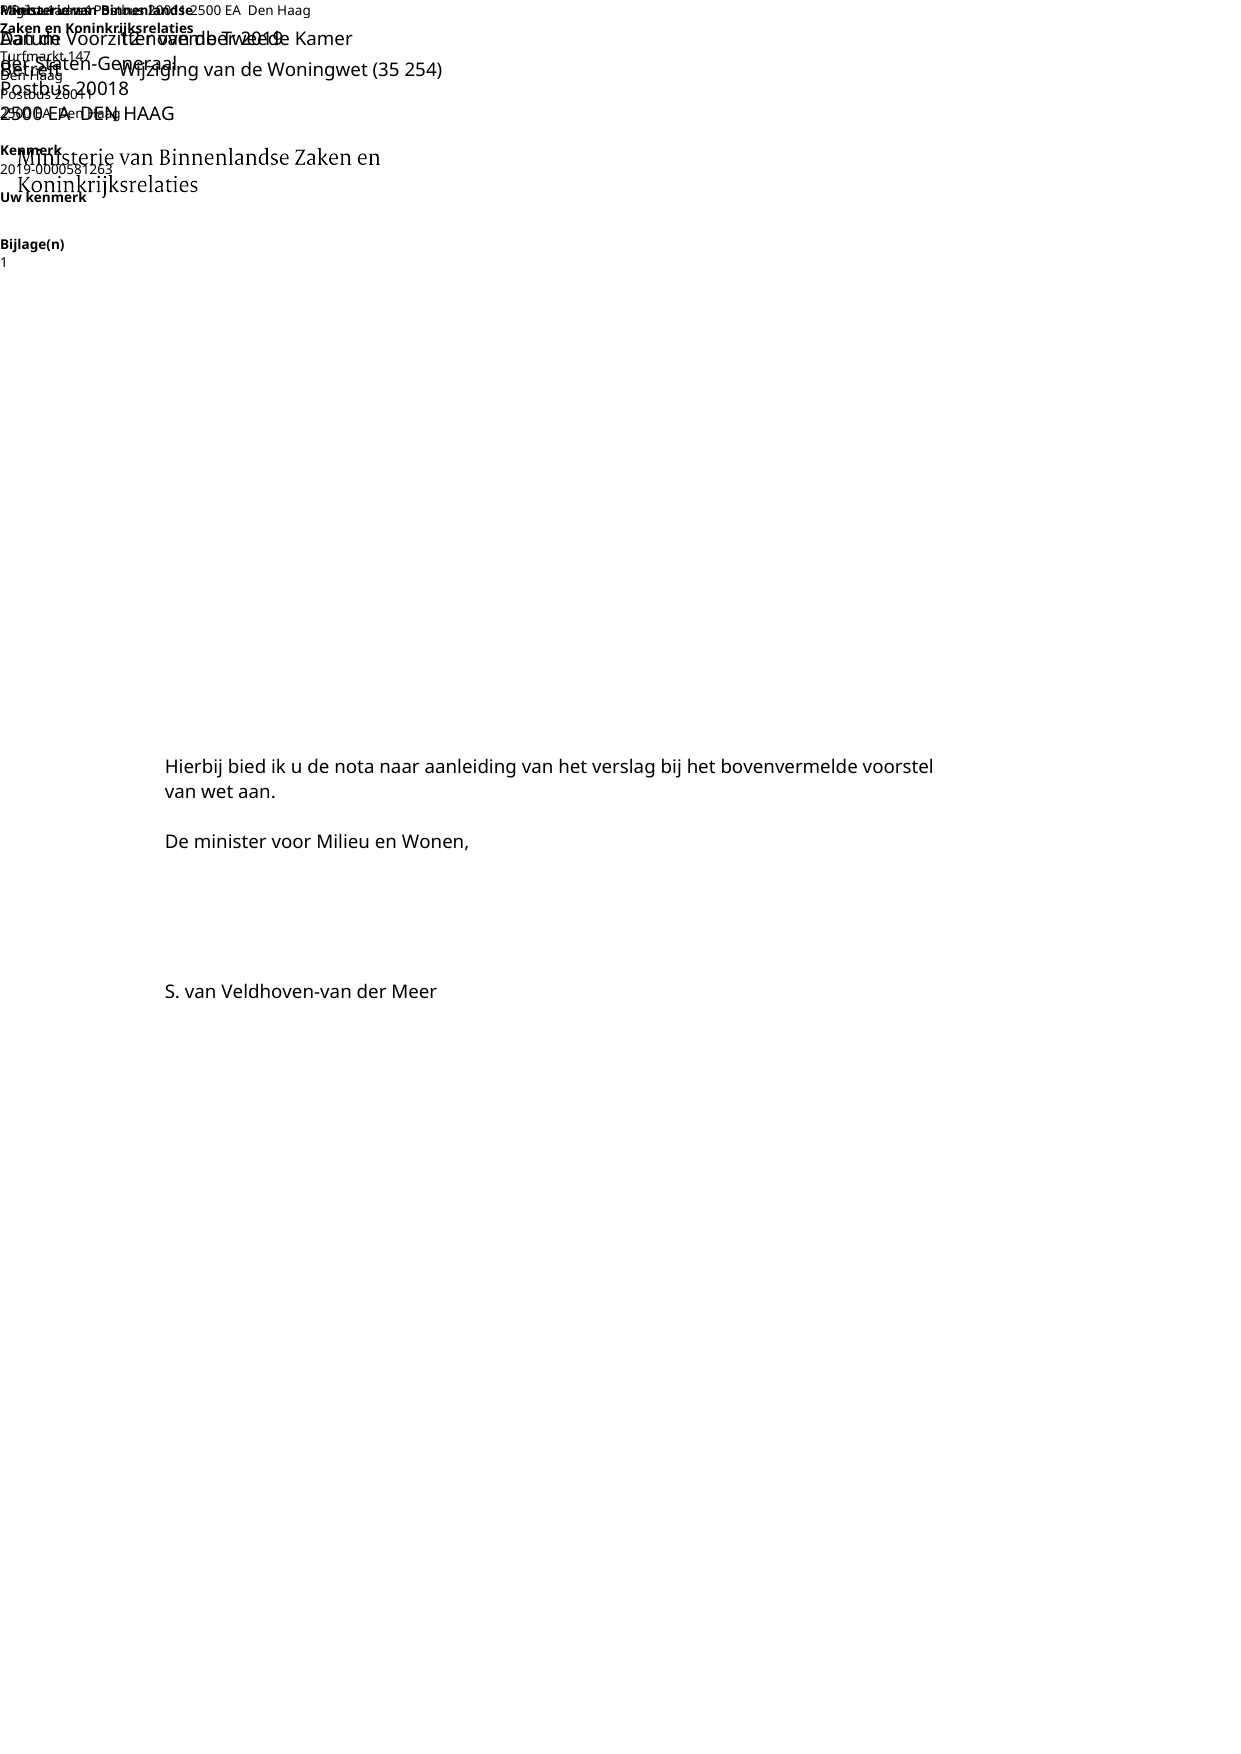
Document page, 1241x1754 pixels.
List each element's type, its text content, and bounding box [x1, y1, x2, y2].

picture [0, 0, 384, 260]
text S. van Veldhoven-van der Meer [164, 929, 946, 1004]
text Hierbij bied ik u de nota naar aanleiding van het verslag bij het bovenvermelde voorstel van wet aan. [164, 754, 946, 804]
text De minister voor Milieu en Wonen, [164, 829, 946, 904]
